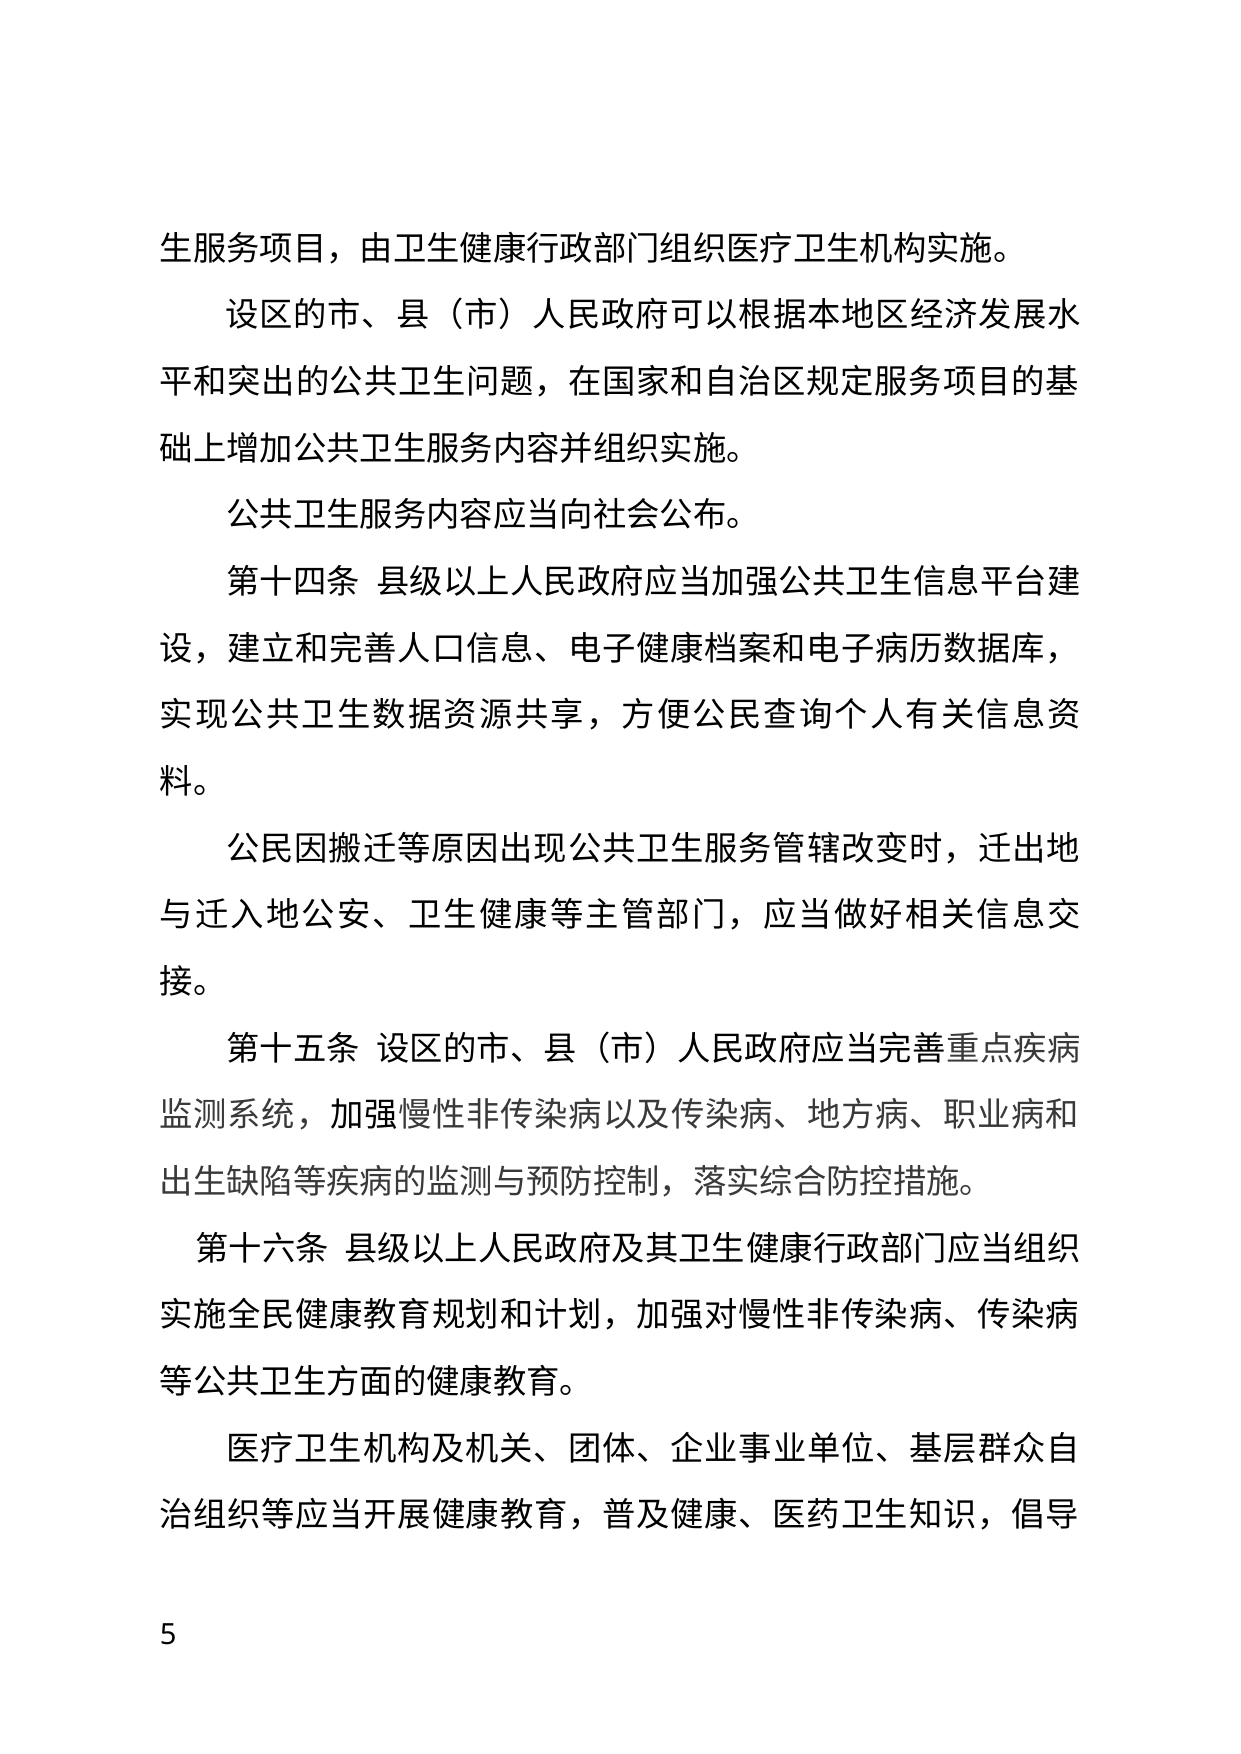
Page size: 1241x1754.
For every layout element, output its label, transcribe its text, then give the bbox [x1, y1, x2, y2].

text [159, 1407, 1081, 1540]
text 第十六条 县级以上人民政府及其卫生健康行政部门应当组织实施全民健康教育规划和计划，加强对慢性非传染病、传染病等公共卫生方面的健康教育。 [159, 1207, 1081, 1407]
text 第十五条 设区的市、县（市）人民政府应当完善重点疾病监测系统，加强慢性非传染病以及传染病、地方病、职业病和出生缺陷等疾病的监测与预防控制，落实综合防控措施。 [159, 1007, 1081, 1207]
text 设区的市、县（市）人民政府可以根据本地区经济发展水平和突出的公共卫生问题，在国家和自治区规定服务项目的基础上增加公共卫生服务内容并组织实施。 [159, 273, 1081, 473]
text 公民因搬迁等原因出现公共卫生服务管辖改变时，迁出地与迁入地公安、卫生健康等主管部门，应当做好相关信息交接。 [159, 807, 1081, 1007]
text 第十四条 县级以上人民政府应当加强公共卫生信息平台建设，建立和完善人口信息、电子健康档案和电子病历数据库，实现公共卫生数据资源共享，方便公民查询个人有关信息资料。 [159, 540, 1081, 807]
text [159, 207, 1081, 273]
text 公共卫生服务内容应当向社会公布。 [159, 473, 1081, 540]
